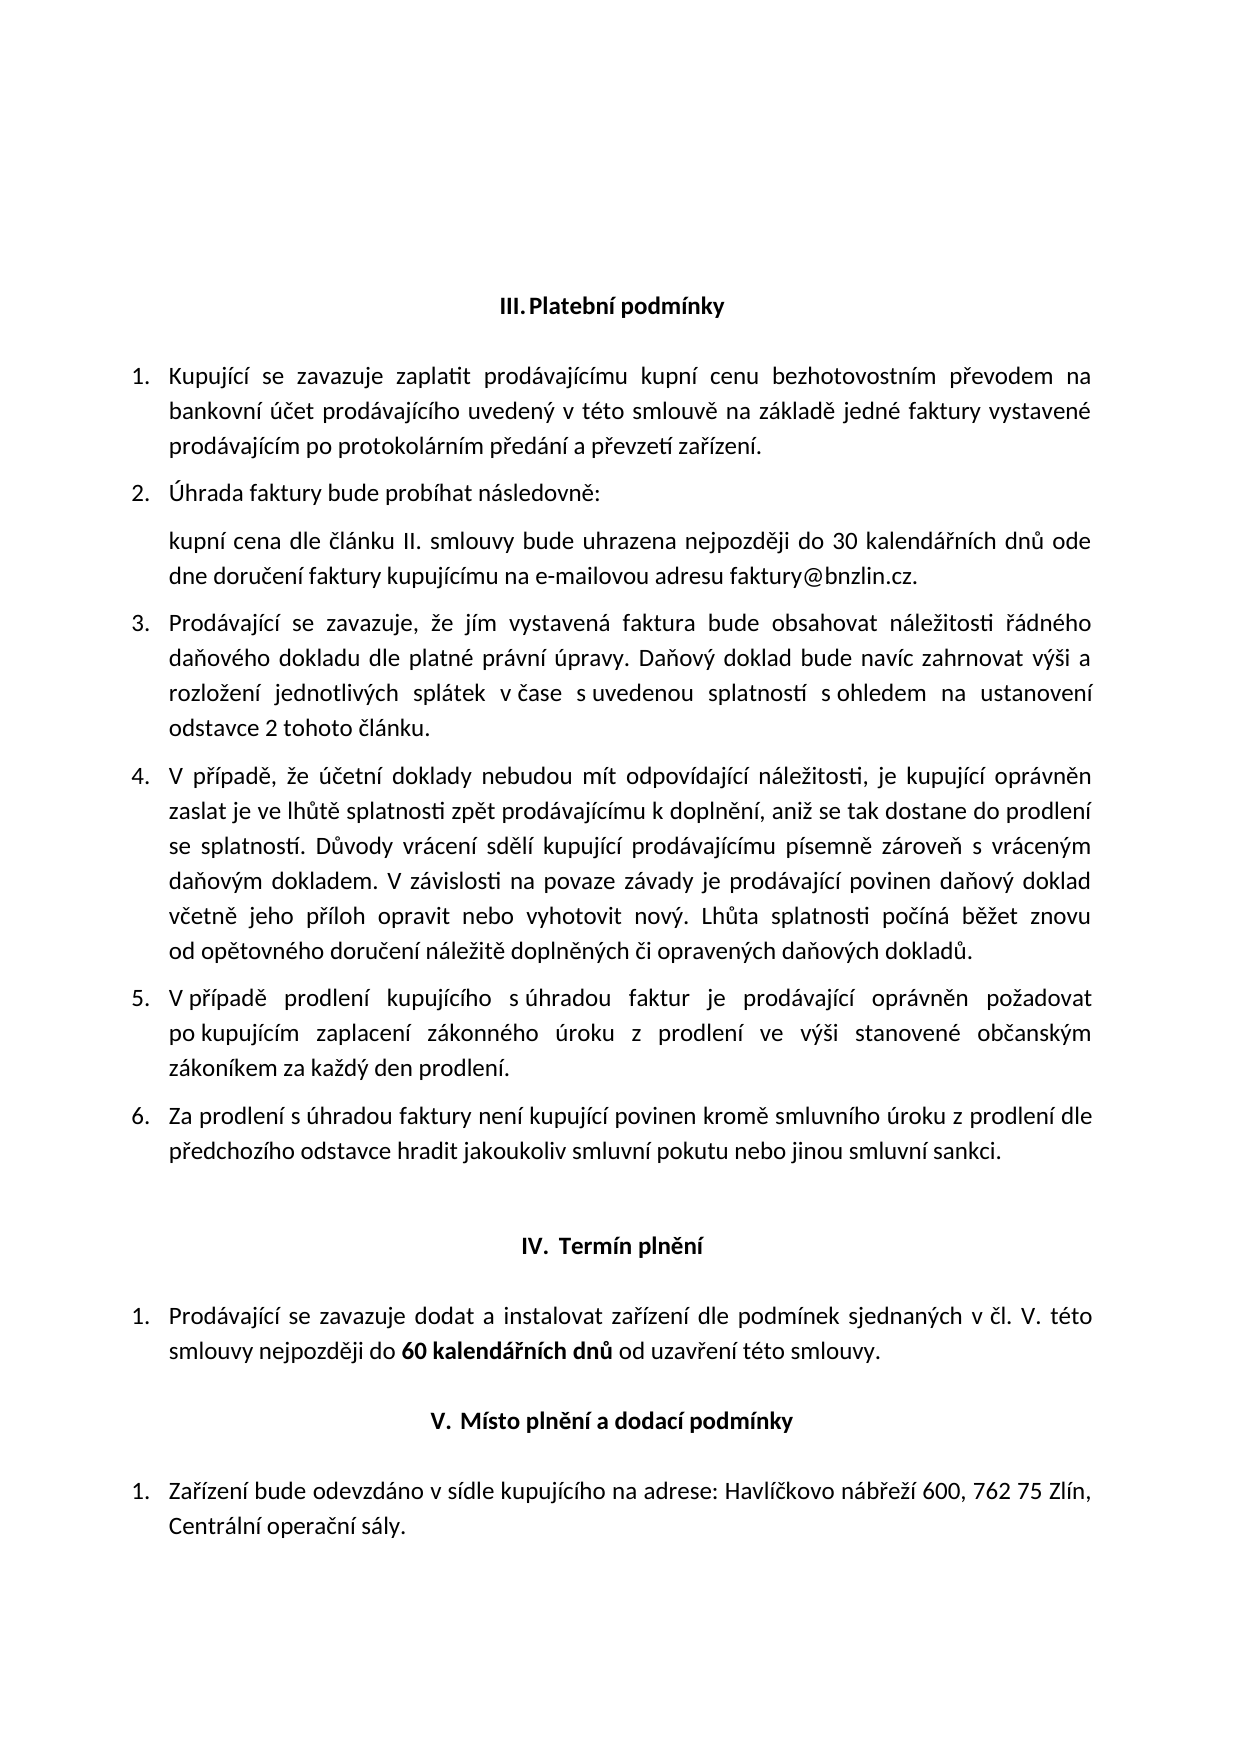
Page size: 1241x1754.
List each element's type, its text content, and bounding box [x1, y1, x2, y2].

list V případě prodlení kupujícího s úhradou faktur je prodávající oprávněn požadovat po kupujícím zaplacení zákonného úroku z prodlení ve výši stanovené občanským zákoníkem za každý den prodlení. [131, 983, 1093, 1083]
list Za prodlení s úhradou faktury není kupující povinen kromě smluvního úroku z prodlení dle předchozího odstavce hradit jakoukoliv smluvní pokutu nebo jinou smluvní sankci. [131, 1100, 1093, 1166]
list Termín plnění [131, 1230, 1093, 1261]
list V případě, že účetní doklady nebudou mít odpovídající náležitosti, je kupující oprávněn zaslat je ve lhůtě splatnosti zpět prodávajícímu k doplnění, aniž se tak dostane do prodlení se splatností. Důvody vrácení sdělí kupující prodávajícímu písemně zároveň s vráceným daňovým dokladem. V závislosti na povaze závady je prodávající povinen daňový doklad včetně jeho příloh opravit nebo vyhotovit nový. Lhůta splatnosti počíná běžet znovu od opětovného doručení náležitě doplněných či opravených daňových dokladů. [131, 760, 1093, 966]
list Místo plnění a dodací podmínky [131, 1405, 1093, 1436]
list Platební podmínky [131, 290, 1093, 321]
list kupní cena dle článku II. smlouvy bude uhrazena nejpozději do 30 kalendářních dnů ode dne doručení faktury kupujícímu na e-mailovou adresu faktury@bnzlin.cz. [169, 525, 1093, 591]
list Kupující se zavazuje zaplatit prodávajícímu kupní cenu bezhotovostním převodem na bankovní účet prodávajícího uvedený v této smlouvě na základě jedné faktury vystavené prodávajícím po protokolárním předání a převzetí zařízení. [131, 360, 1093, 461]
list Zařízení bude odevzdáno v sídle kupujícího na adrese: Havlíčkovo nábřeží 600, 762 75 Zlín, Centrální operační sály. [131, 1475, 1093, 1541]
list Prodávající se zavazuje, že jím vystavená faktura bude obsahovat náležitosti řádného daňového dokladu dle platné právní úpravy. Daňový doklad bude navíc zahrnovat výši a rozložení jednotlivých splátek v čase s uvedenou splatností s ohledem na ustanovení odstavce 2 tohoto článku. [131, 608, 1093, 743]
list Prodávající se zavazuje dodat a instalovat zařízení dle podmínek sjednaných v čl. V. této smlouvy nejpozději do 60 kalendářních dnů od uzavření této smlouvy. [131, 1300, 1093, 1366]
list Úhrada faktury bude probíhat následovně: [131, 478, 1093, 508]
